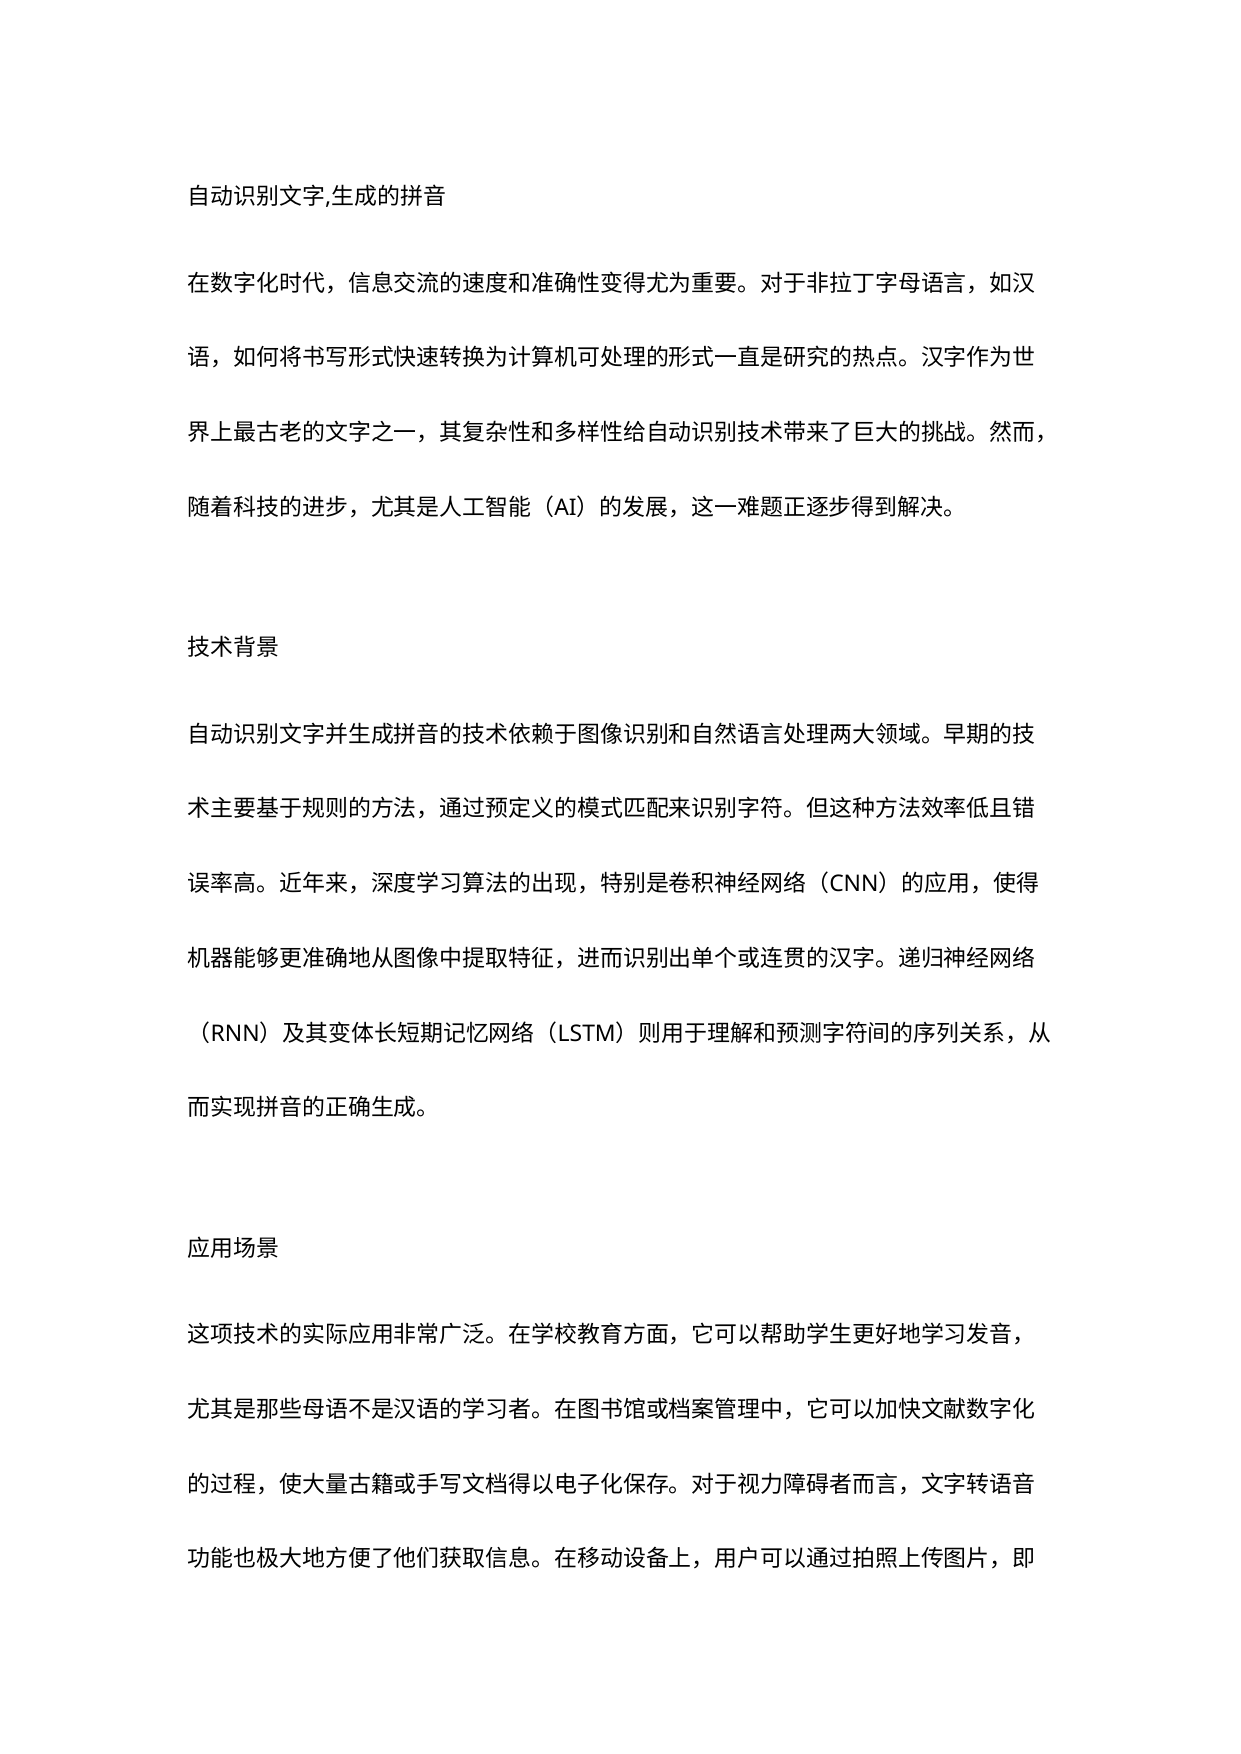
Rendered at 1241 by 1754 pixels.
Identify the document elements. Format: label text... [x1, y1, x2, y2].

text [187, 1300, 1053, 1589]
text 自动识别文字,生成的拼音 [187, 162, 1053, 227]
text 在数字化时代，信息交流的速度和准确性变得尤为重要。对于非拉丁字母语言，如汉语，如何将书写形式快速转换为计算机可处理的形式一直是研究的热点。汉字作为世界上最古老的文字之一，其复杂性和多样性给自动识别技术带来了巨大的挑战。然而，随着科技的进步，尤其是人工智能（AI）的发展，这一难题正逐步得到解决。 [187, 249, 1053, 538]
text 应用场景 [187, 1214, 1053, 1279]
text 技术背景 [187, 613, 1053, 678]
text 自动识别文字并生成拼音的技术依赖于图像识别和自然语言处理两大领域。早期的技术主要基于规则的方法，通过预定义的模式匹配来识别字符。但这种方法效率低且错误率高。近年来，深度学习算法的出现，特别是卷积神经网络（CNN）的应用，使得机器能够更准确地从图像中提取特征，进而识别出单个或连贯的汉字。递归神经网络（RNN）及其变体长短期记忆网络（LSTM）则用于理解和预测字符间的序列关系，从而实现拼音的正确生成。 [187, 700, 1053, 1138]
